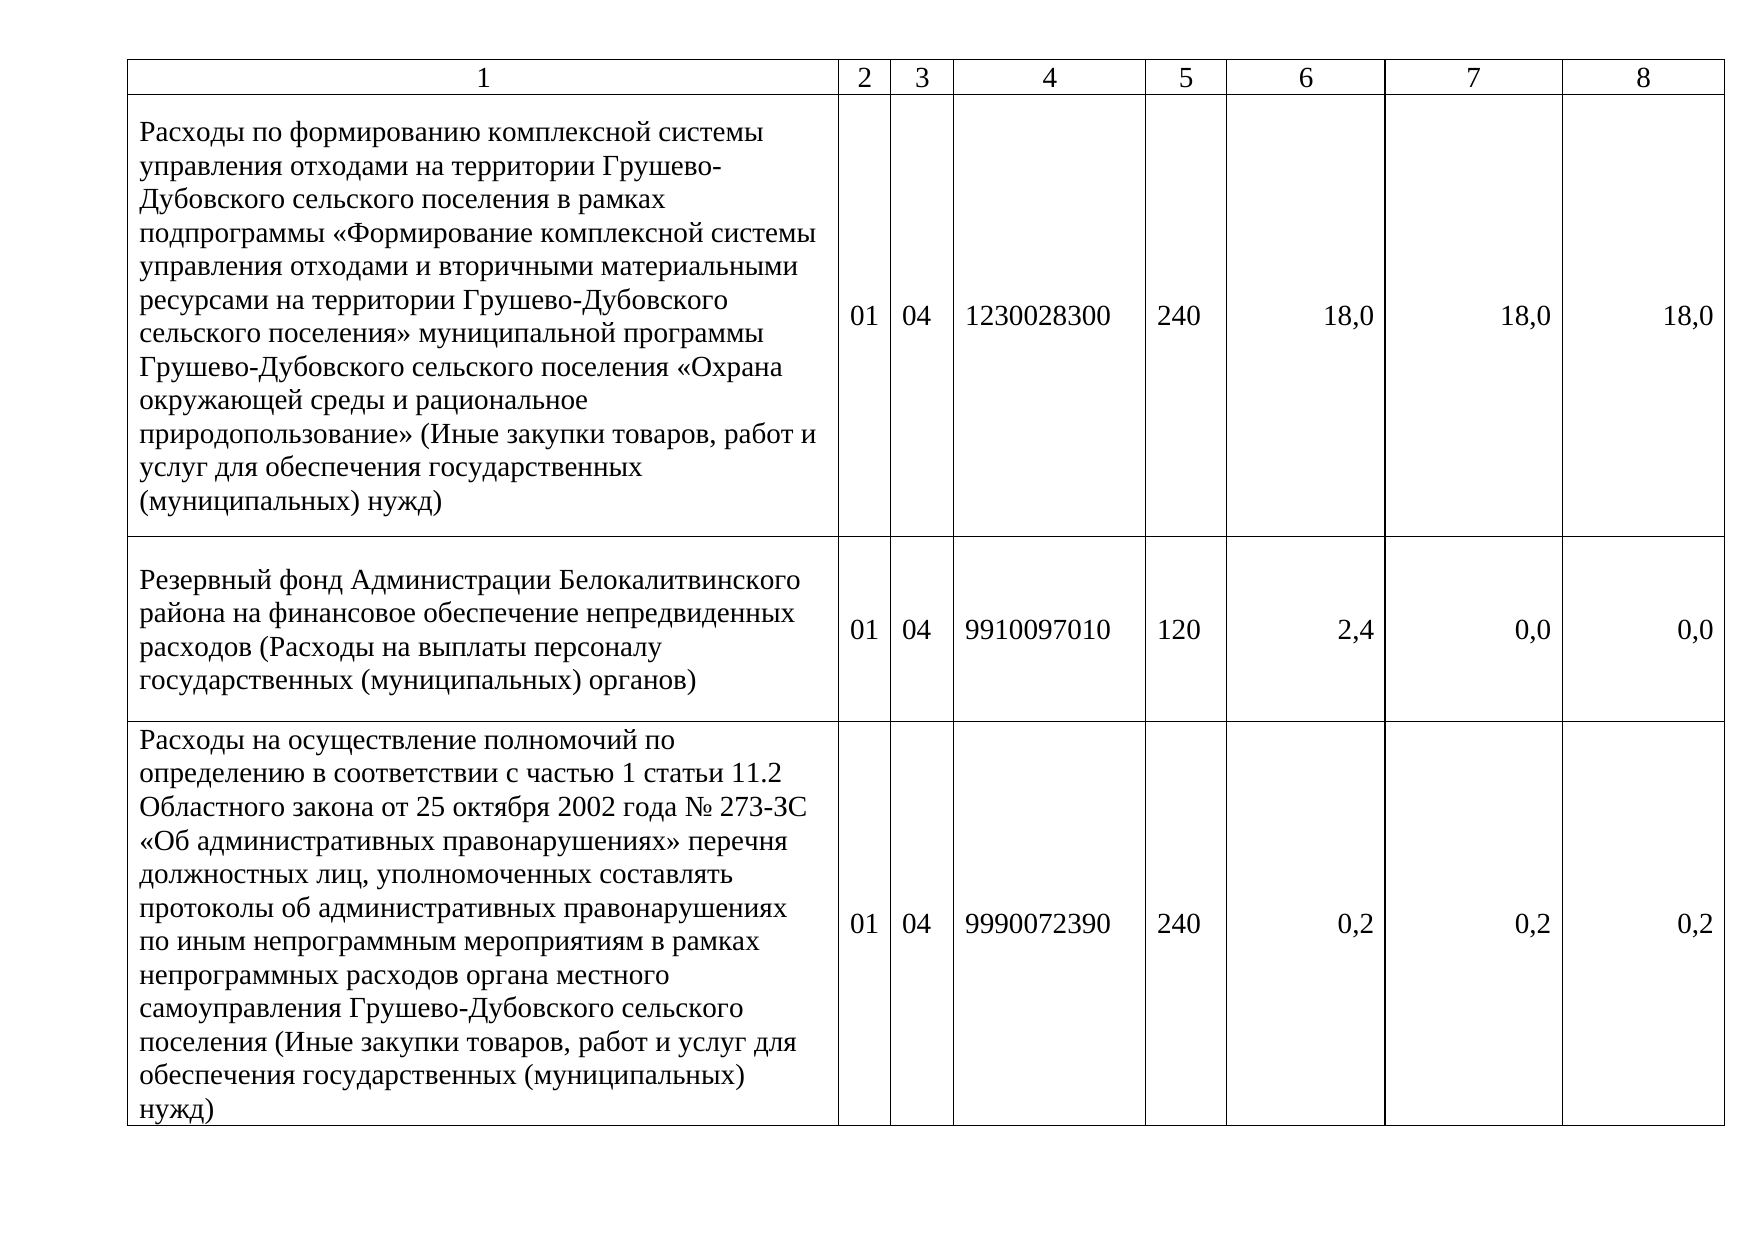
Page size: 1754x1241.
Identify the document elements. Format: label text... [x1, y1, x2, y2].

table_cell 18,0 [1227, 95, 1384, 536]
table_header 8 [1563, 60, 1724, 94]
table_header 6 [1227, 60, 1384, 94]
table_cell Расходы на осуществление полномочий по определению в соответствии с частью 1 статьи 11.2 Областного закона от 25 октября 2002 года № 273-ЗС «Об административных правонарушениях» перечня должностных лиц, уполномоченных составлять протоколы об административных правонарушениях по иным непрограммным мероприятиям в рамках непрограммных расходов органа местного самоуправления Грушево-Дубовского сельского поселения (Иные закупки товаров, работ и услуг для обеспечения государственных (муниципальных) нужд) [128, 722, 838, 1124]
table_cell 01 [839, 722, 890, 1124]
table_cell Расходы по формированию комплексной системы управления отходами на территории Грушево-Дубовского сельского поселения в рамках подпрограммы «Формирование комплексной системы управления отходами и вторичными материальными ресурсами на территории Грушево-Дубовского сельского поселения» муниципальной программы Грушево-Дубовского сельского поселения «Охрана окружающей среды и рациональное природопользование» (Иные закупки товаров, работ и услуг для обеспечения государственных (муниципальных) нужд) [128, 95, 838, 536]
table_cell 04 [891, 95, 953, 536]
table_cell 01 [839, 95, 890, 536]
table_cell 240 [1146, 722, 1226, 1124]
table_cell 9990072390 [954, 722, 1145, 1124]
table_cell 0,0 [1563, 537, 1724, 721]
table_cell 0,2 [1227, 722, 1384, 1124]
table_cell 01 [839, 537, 890, 721]
table_cell 9910097010 [954, 537, 1145, 721]
table_header 4 [954, 60, 1145, 94]
table_cell Резервный фонд Администрации Белокалитвинского района на финансовое обеспечение непредвиденных расходов (Расходы на выплаты персоналу государственных (муниципальных) органов) [128, 537, 838, 721]
table_header 1 [128, 60, 838, 94]
table_cell 18,0 [1386, 95, 1562, 536]
table_cell 2,4 [1227, 537, 1384, 721]
table_header 7 [1386, 60, 1562, 94]
table_cell 18,0 [1563, 95, 1724, 536]
table_cell 0,2 [1386, 722, 1562, 1124]
table_cell 04 [891, 722, 953, 1124]
table_header 2 [839, 60, 890, 94]
table_cell 0,0 [1386, 537, 1562, 721]
table_cell 240 [1146, 95, 1226, 536]
table_header 3 [891, 60, 953, 94]
table_cell 0,2 [1563, 722, 1724, 1124]
table_cell 1230028300 [954, 95, 1145, 536]
table_cell 120 [1146, 537, 1226, 721]
table_header 5 [1146, 60, 1226, 94]
table_cell 04 [891, 537, 953, 721]
